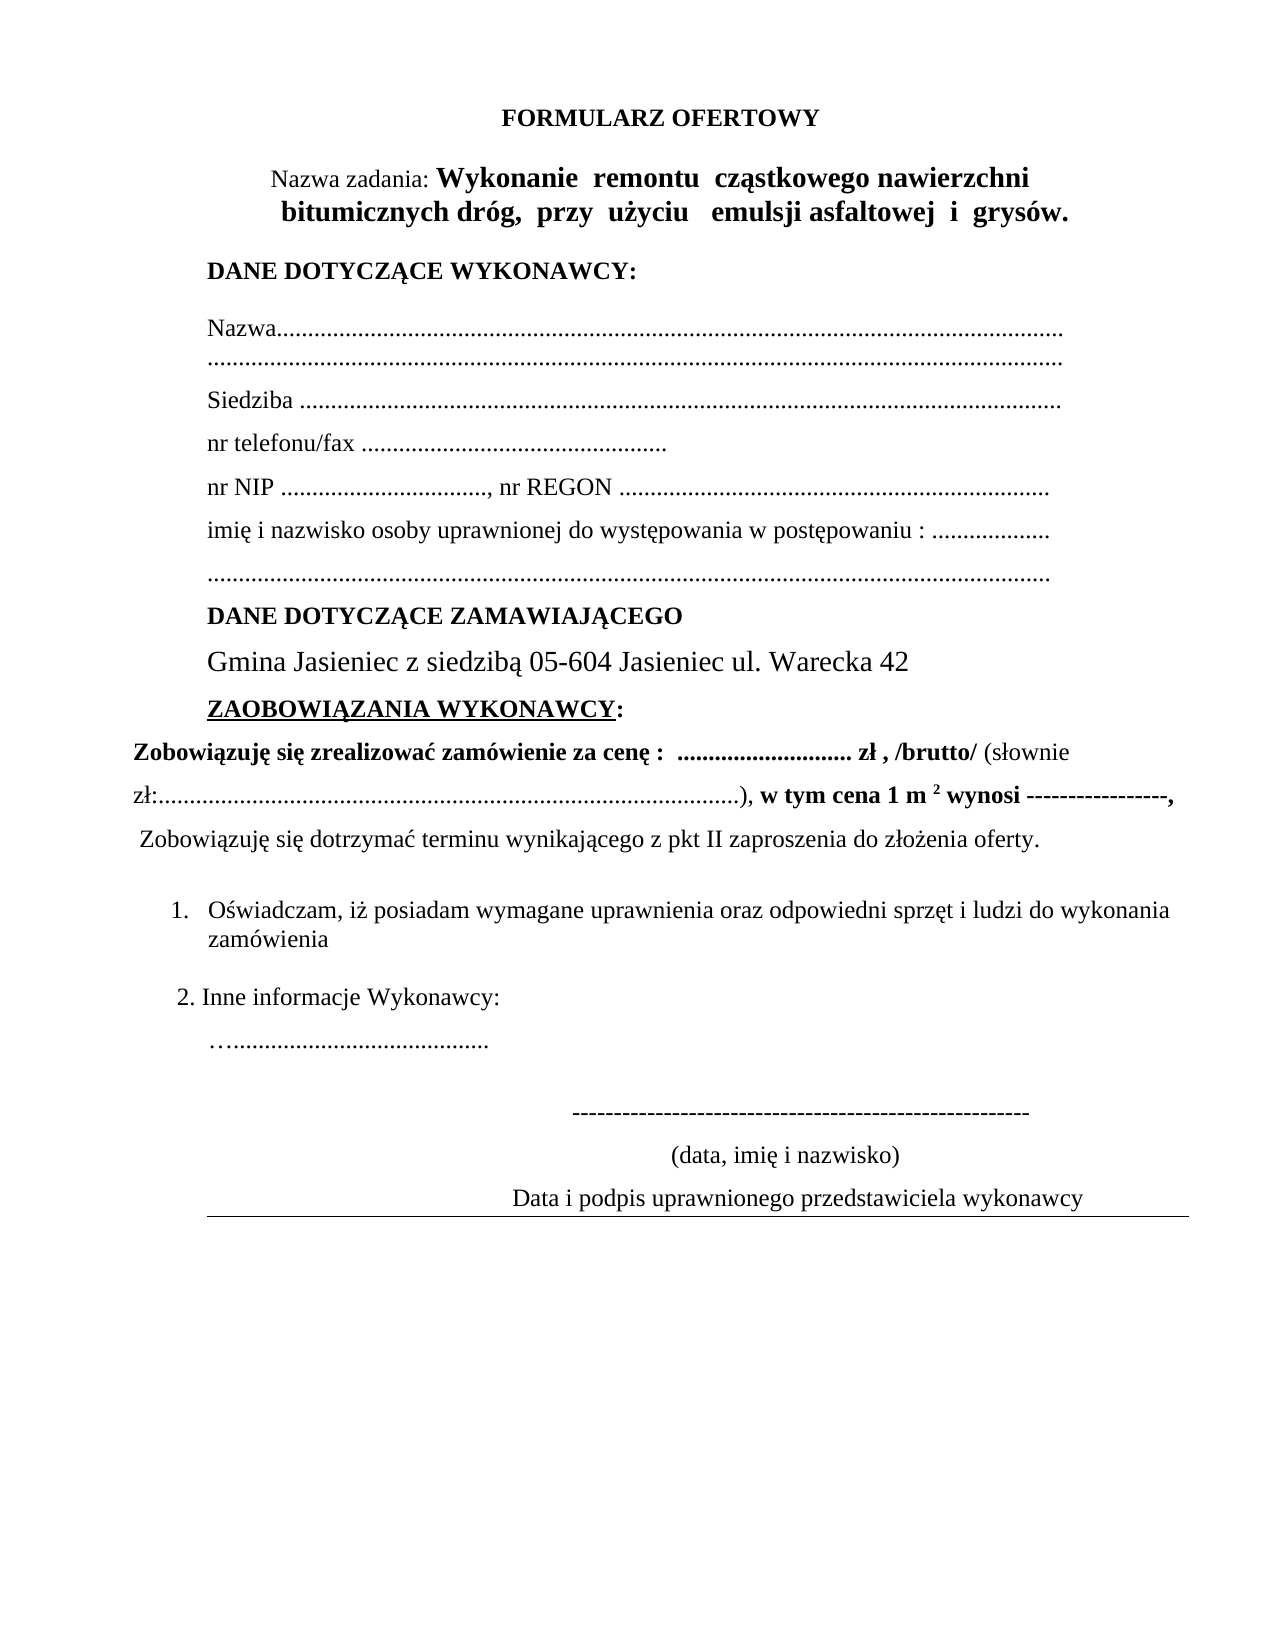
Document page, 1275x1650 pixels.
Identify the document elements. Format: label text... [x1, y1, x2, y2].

text ......................................................................................................................................... [207, 342, 1189, 371]
text (data, imię i nazwisko) [207, 1140, 1189, 1169]
text Nazwa.............................................................................................................................. [207, 313, 1189, 342]
text Nazwa zadania: Wykonanie remontu cząstkowego nawierzchni [208, 160, 1189, 194]
list Oświadczam, iż posiadam wymagane uprawnienia oraz odpowiedni sprzęt i ludzi do wykonania [170, 896, 1189, 924]
text bitumicznych dróg, przy użyciu emulsji asfaltowej i grysów. [208, 194, 1189, 227]
text Data i podpis uprawnionego przedstawiciela wykonawcy [207, 1183, 1189, 1216]
text Siedziba .......................................................................................................................... [207, 385, 1189, 414]
text Zobowiązuję się dotrzymać terminu wynikającego z pkt II zaproszenia do złożenia oferty. [133, 824, 1189, 852]
text imię i nazwisko osoby uprawnionej do występowania w postępowaniu : ................... [207, 515, 1189, 543]
text zamówienia [208, 924, 1189, 953]
text nr telefonu/fax ................................................. [207, 428, 1189, 457]
text ....................................................................................................................................... [207, 558, 1189, 587]
text ------------------------------------------------------- [207, 1097, 1189, 1126]
text DANE DOTYCZĄCE WYKONAWCY: [207, 256, 1189, 285]
text Zobowiązuję się zrealizować zamówienie za cenę : ............................ zł , /brutto/ (słownie zł:.............................................................................................), w tym cena 1 m 2 wynosi -----------------, [133, 737, 1189, 809]
text nr NIP ................................., nr REGON ..................................................................... [207, 472, 1189, 500]
text Gmina Jasieniec z siedzibą 05-604 Jasieniec ul. Warecka 42 [207, 644, 1189, 678]
text DANE DOTYCZĄCE ZAMAWIAJĄCEGO [207, 601, 1189, 630]
text …......................................... [133, 1025, 1189, 1054]
text 2. Inne informacje Wykonawcy: [133, 982, 1189, 1011]
text ZAOBOWIĄZANIA WYKONAWCY: [207, 694, 1189, 723]
text FORMULARZ OFERTOWY [133, 103, 1189, 131]
